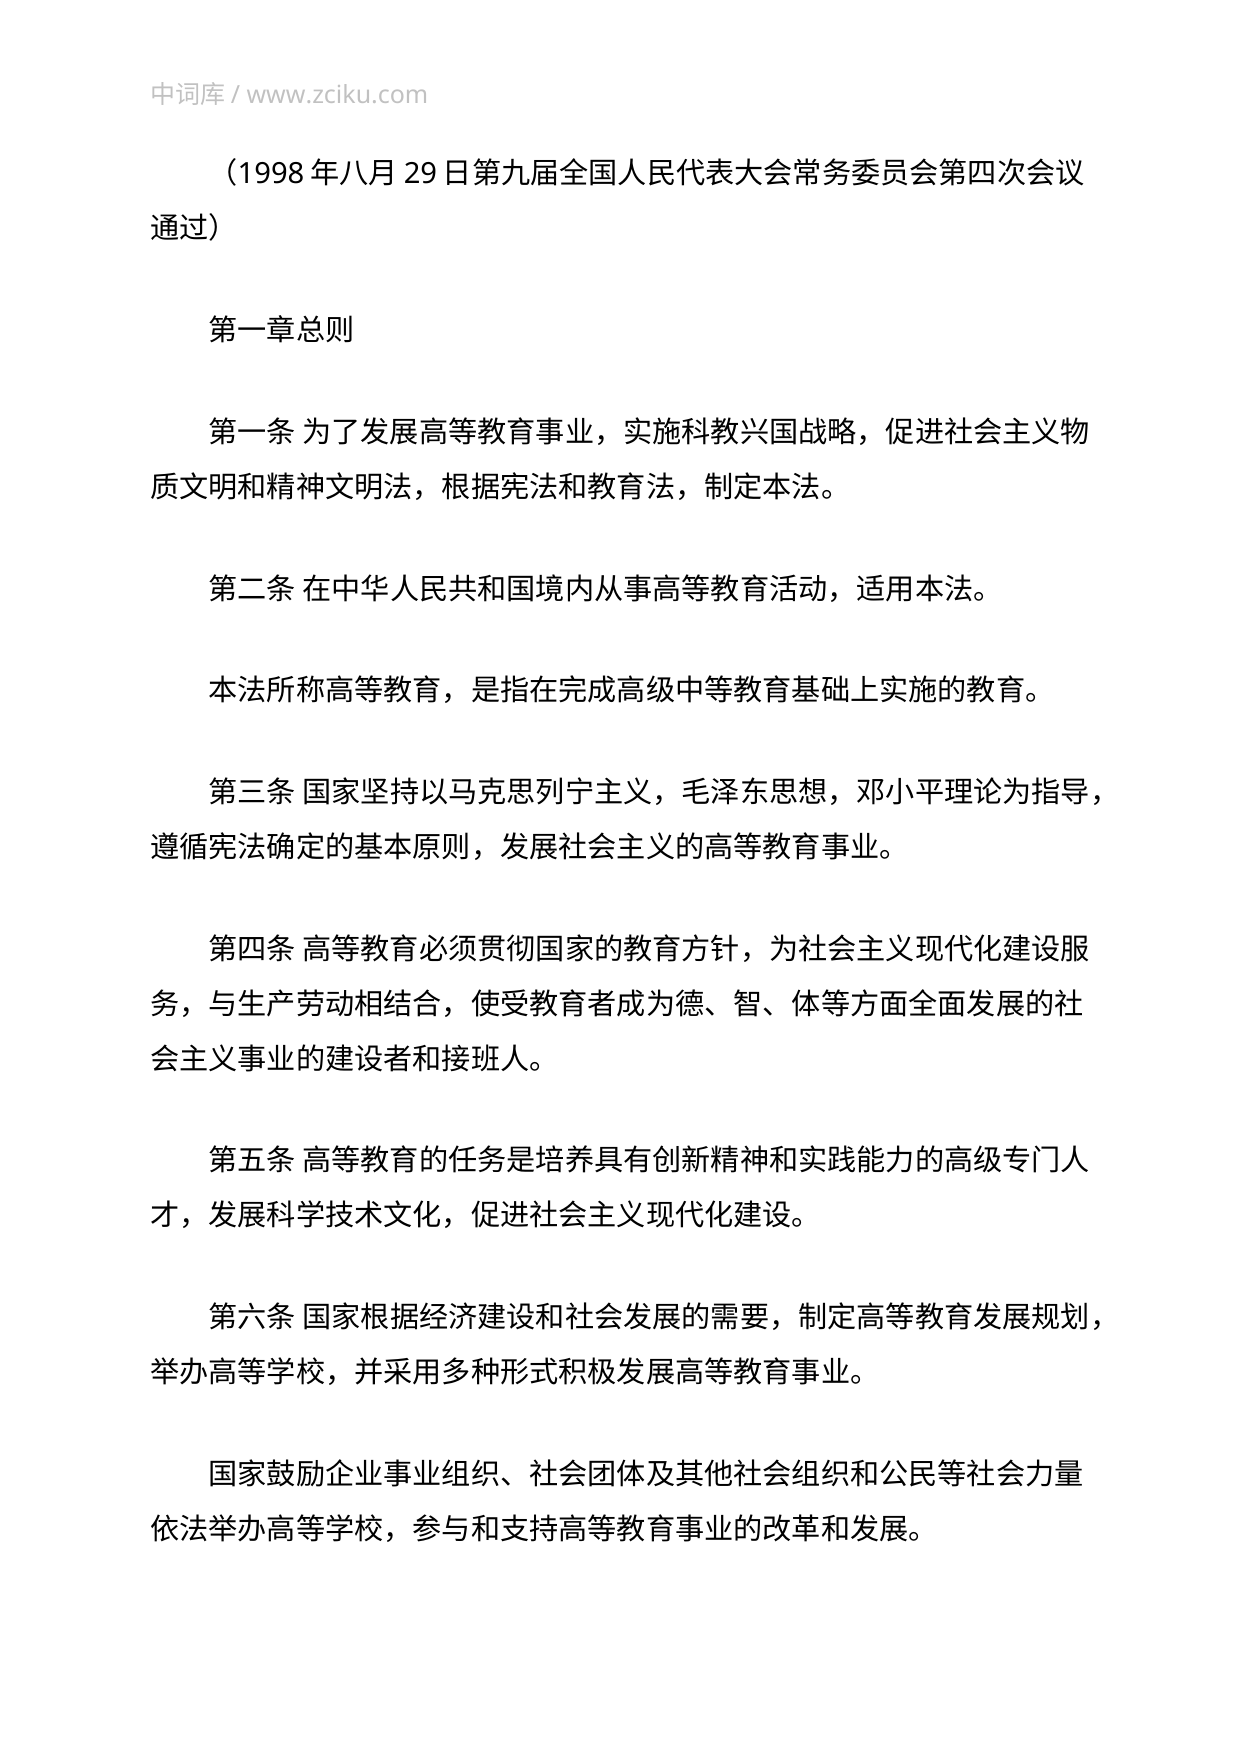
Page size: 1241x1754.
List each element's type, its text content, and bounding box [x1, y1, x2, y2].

text 第五条 高等教育的任务是培养具有创新精神和实践能力的高级专门人才，发展科学技术文化，促进社会主义现代化建设。 [150, 1137, 1090, 1234]
text 第一章总则 [150, 307, 1090, 349]
text 第二条 在中华人民共和国境内从事高等教育活动，适用本法。 [150, 565, 1090, 607]
text 第三条 国家坚持以马克思列宁主义，毛泽东思想，邓小平理论为指导，遵循宪法确定的基本原则，发展社会主义的高等教育事业。 [150, 769, 1090, 866]
text 国家鼓励企业事业组织、社会团体及其他社会组织和公民等社会力量依法举办高等学校，参与和支持高等教育事业的改革和发展。 [150, 1450, 1090, 1547]
text （1998年八月29日第九届全国人民代表大会常务委员会第四次会议通过） [150, 150, 1090, 247]
text 第四条 高等教育必须贯彻国家的教育方针，为社会主义现代化建设服务，与生产劳动相结合，使受教育者成为德、智、体等方面全面发展的社会主义事业的建设者和接班人。 [150, 925, 1090, 1077]
text 第一条 为了发展高等教育事业，实施科教兴国战略，促进社会主义物质文明和精神文明法，根据宪法和教育法，制定本法。 [150, 408, 1090, 506]
text 第六条 国家根据经济建设和社会发展的需要，制定高等教育发展规划，举办高等学校，并采用多种形式积极发展高等教育事业。 [150, 1294, 1090, 1391]
text 本法所称高等教育，是指在完成高级中等教育基础上实施的教育。 [150, 667, 1090, 709]
